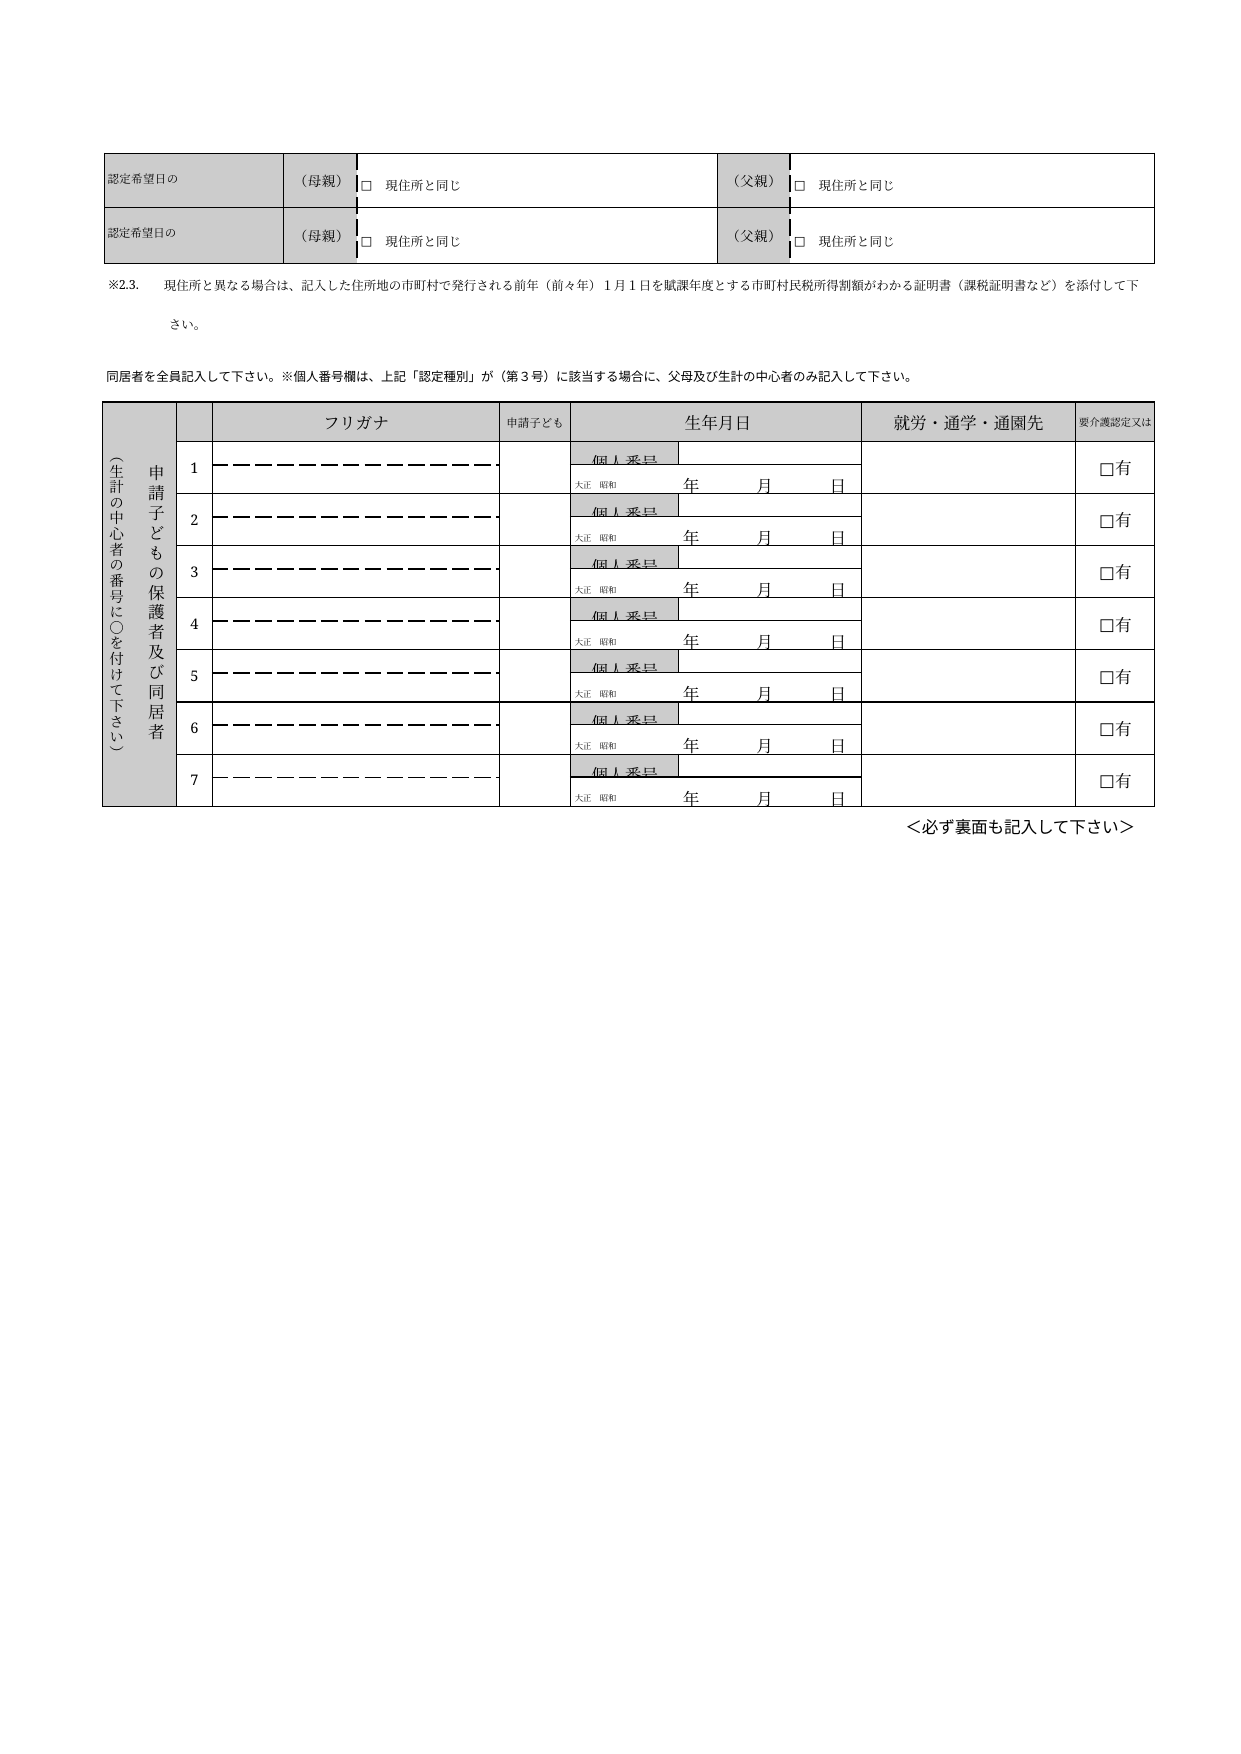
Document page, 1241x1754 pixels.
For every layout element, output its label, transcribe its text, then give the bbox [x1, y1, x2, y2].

table_cell □有 [1076, 650, 1154, 701]
table_cell [213, 598, 499, 620]
table_cell 大正 昭和 平成 令和 [571, 673, 620, 701]
table_cell [213, 546, 499, 568]
table_cell □ 現住所と同じ [357, 208, 717, 263]
table_cell 5 [177, 650, 212, 701]
table_cell 年 月 日 [620, 778, 861, 806]
table_header 生年月日 [571, 403, 861, 441]
table_cell [679, 494, 861, 516]
table_header （母親） [284, 154, 357, 207]
table_cell [500, 650, 570, 701]
table_cell [500, 755, 570, 806]
table_cell [679, 755, 861, 776]
table_cell □有 [1076, 442, 1154, 493]
table_cell 大正 昭和 平成 令和 [571, 569, 620, 597]
table_header [177, 403, 212, 441]
table_cell 年 月 日 [620, 465, 861, 493]
table_header フリガナ 氏名 [213, 403, 499, 441]
table_cell □有 [1076, 755, 1154, 806]
table_cell 個人番号 [571, 546, 678, 568]
table_cell [500, 494, 570, 545]
table_cell [862, 442, 1075, 493]
table_cell 大正 昭和 平成 令和 [571, 465, 620, 493]
table_cell （母親） [284, 208, 357, 263]
table_cell [862, 598, 1075, 649]
table_header 申請子どもの保護者及び同居者 （生計の中心者の番号に○を付けて下さい） [103, 403, 176, 806]
table_cell [213, 776, 499, 806]
table_cell [213, 703, 499, 724]
table_cell [500, 598, 570, 649]
table_cell □有 [1076, 494, 1154, 545]
table_cell □有 [1076, 598, 1154, 649]
table_cell [213, 724, 499, 753]
table_cell [862, 650, 1075, 701]
table_cell 大正 昭和 平成 令和 [571, 517, 620, 545]
table_cell 個人番号 [571, 598, 678, 620]
table_cell 1 [177, 442, 212, 493]
table_cell [213, 755, 499, 776]
table_cell [213, 620, 499, 649]
table_cell 年 月 日 [620, 725, 861, 753]
table_cell （父親） [718, 208, 790, 263]
table_cell [862, 703, 1075, 753]
table_cell 個人番号 [571, 442, 678, 464]
table_cell [500, 703, 570, 753]
table_header 認定希望日の 前年１月１日現在の住所 ※２ [105, 154, 283, 207]
table_header 就労・通学・通園先 又は単身赴任先 [862, 403, 1075, 441]
table_cell 3 [177, 546, 212, 597]
table_cell [679, 546, 861, 568]
table_cell [679, 703, 861, 724]
table_cell [213, 672, 499, 701]
table_cell [213, 464, 499, 493]
table_cell 年 月 日 [620, 517, 861, 545]
table_header □ 現住所と同じ [357, 154, 717, 207]
table_cell 個人番号 [571, 494, 678, 516]
table_cell 大正 昭和 平成 令和 [571, 778, 620, 806]
table_cell [679, 650, 861, 672]
table_cell [500, 546, 570, 597]
table_cell 個人番号 [571, 755, 678, 776]
table_header □ 現住所と同じ [790, 154, 1154, 207]
table_cell [213, 650, 499, 672]
table_cell 個人番号 [571, 650, 678, 672]
table_cell □ 現住所と同じ [790, 208, 1154, 263]
table_cell □有 [1076, 546, 1154, 597]
table_cell 大正 昭和 平成 令和 [571, 725, 620, 753]
table_cell [679, 598, 861, 620]
table_cell 2 [177, 494, 212, 545]
table_cell [213, 568, 499, 597]
table_cell [213, 494, 499, 516]
text ※2.3. 現住所と異なる場合は、記入した住所地の市町村で発行される前年（前々年）１月１日を賦課年度とする市町村民税所得割額がわかる証明書（課税証明書など）を添付して下さい。 [108, 265, 1144, 344]
table_cell [862, 755, 1075, 806]
table_header 要介護認定又は 障害者手帳 [1076, 403, 1154, 441]
table_cell 4 [177, 598, 212, 649]
table_header （父親） [718, 154, 790, 207]
table_cell 年 月 日 [620, 569, 861, 597]
table_cell [500, 442, 570, 493]
table_cell [213, 516, 499, 545]
table_cell 年 月 日 [620, 673, 861, 701]
table_cell 7 [177, 755, 212, 806]
table_cell 6 [177, 703, 212, 753]
table_cell [862, 546, 1075, 597]
table_cell [679, 442, 861, 464]
table_cell 大正 昭和 平成 令和 [571, 621, 620, 649]
text 同居者を全員記入して下さい。※個人番号欄は、上記「認定種別」が（第３号）に該当する場合に、父母及び生計の中心者のみ記入して下さい。 [106, 357, 1129, 396]
table_cell 認定希望日の 前々年１月１日現在の住所 ※３ [105, 208, 283, 263]
table_cell [862, 494, 1075, 545]
table_cell □有 [1076, 703, 1154, 753]
table_header 申請子ども との続柄 [500, 403, 570, 441]
table_cell 年 月 日 [620, 621, 861, 649]
table_cell [213, 442, 499, 464]
table_cell 個人番号 [571, 703, 678, 724]
text ＜必ず裏面も記入して下さい＞ [87, 807, 1135, 846]
